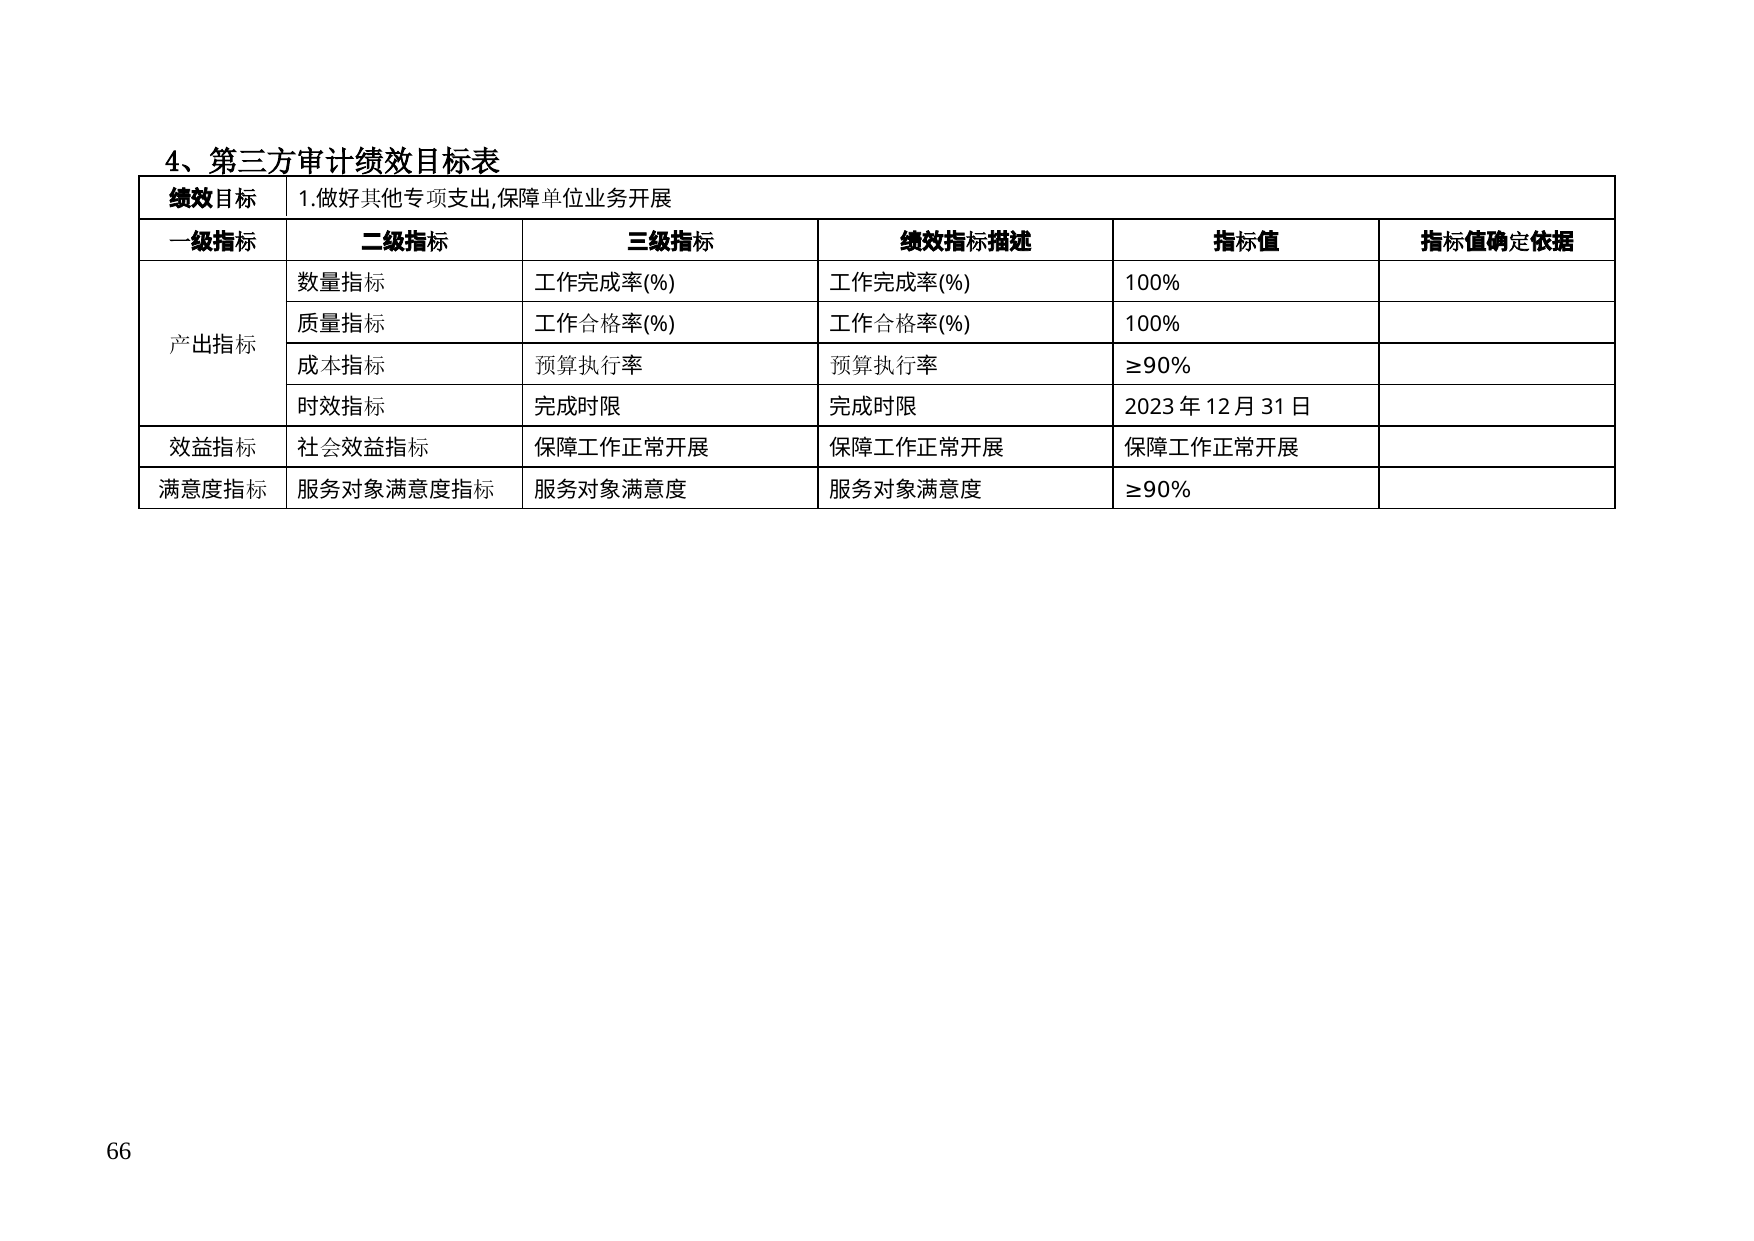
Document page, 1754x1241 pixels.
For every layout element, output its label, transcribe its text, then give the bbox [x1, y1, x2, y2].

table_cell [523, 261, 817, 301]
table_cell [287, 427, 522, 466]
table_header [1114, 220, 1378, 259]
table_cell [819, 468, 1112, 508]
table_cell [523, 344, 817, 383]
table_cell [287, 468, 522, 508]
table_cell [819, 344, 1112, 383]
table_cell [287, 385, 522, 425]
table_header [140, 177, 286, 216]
text 4、第三方审计绩效目标表 [106, 142, 1648, 175]
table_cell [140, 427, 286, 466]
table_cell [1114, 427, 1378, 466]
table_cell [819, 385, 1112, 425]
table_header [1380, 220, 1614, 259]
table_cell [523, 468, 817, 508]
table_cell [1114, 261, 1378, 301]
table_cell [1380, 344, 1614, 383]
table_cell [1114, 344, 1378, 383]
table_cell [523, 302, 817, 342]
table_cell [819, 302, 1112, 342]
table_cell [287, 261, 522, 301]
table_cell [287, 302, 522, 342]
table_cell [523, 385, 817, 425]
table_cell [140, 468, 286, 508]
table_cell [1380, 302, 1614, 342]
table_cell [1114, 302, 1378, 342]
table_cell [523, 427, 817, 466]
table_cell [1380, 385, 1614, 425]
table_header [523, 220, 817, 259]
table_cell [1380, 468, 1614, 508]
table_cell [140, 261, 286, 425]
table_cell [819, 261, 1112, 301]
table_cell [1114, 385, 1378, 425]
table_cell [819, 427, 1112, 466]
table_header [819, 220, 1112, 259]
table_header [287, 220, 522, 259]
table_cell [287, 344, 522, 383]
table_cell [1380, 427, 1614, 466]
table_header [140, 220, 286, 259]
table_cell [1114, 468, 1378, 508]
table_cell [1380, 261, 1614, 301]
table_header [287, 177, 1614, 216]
